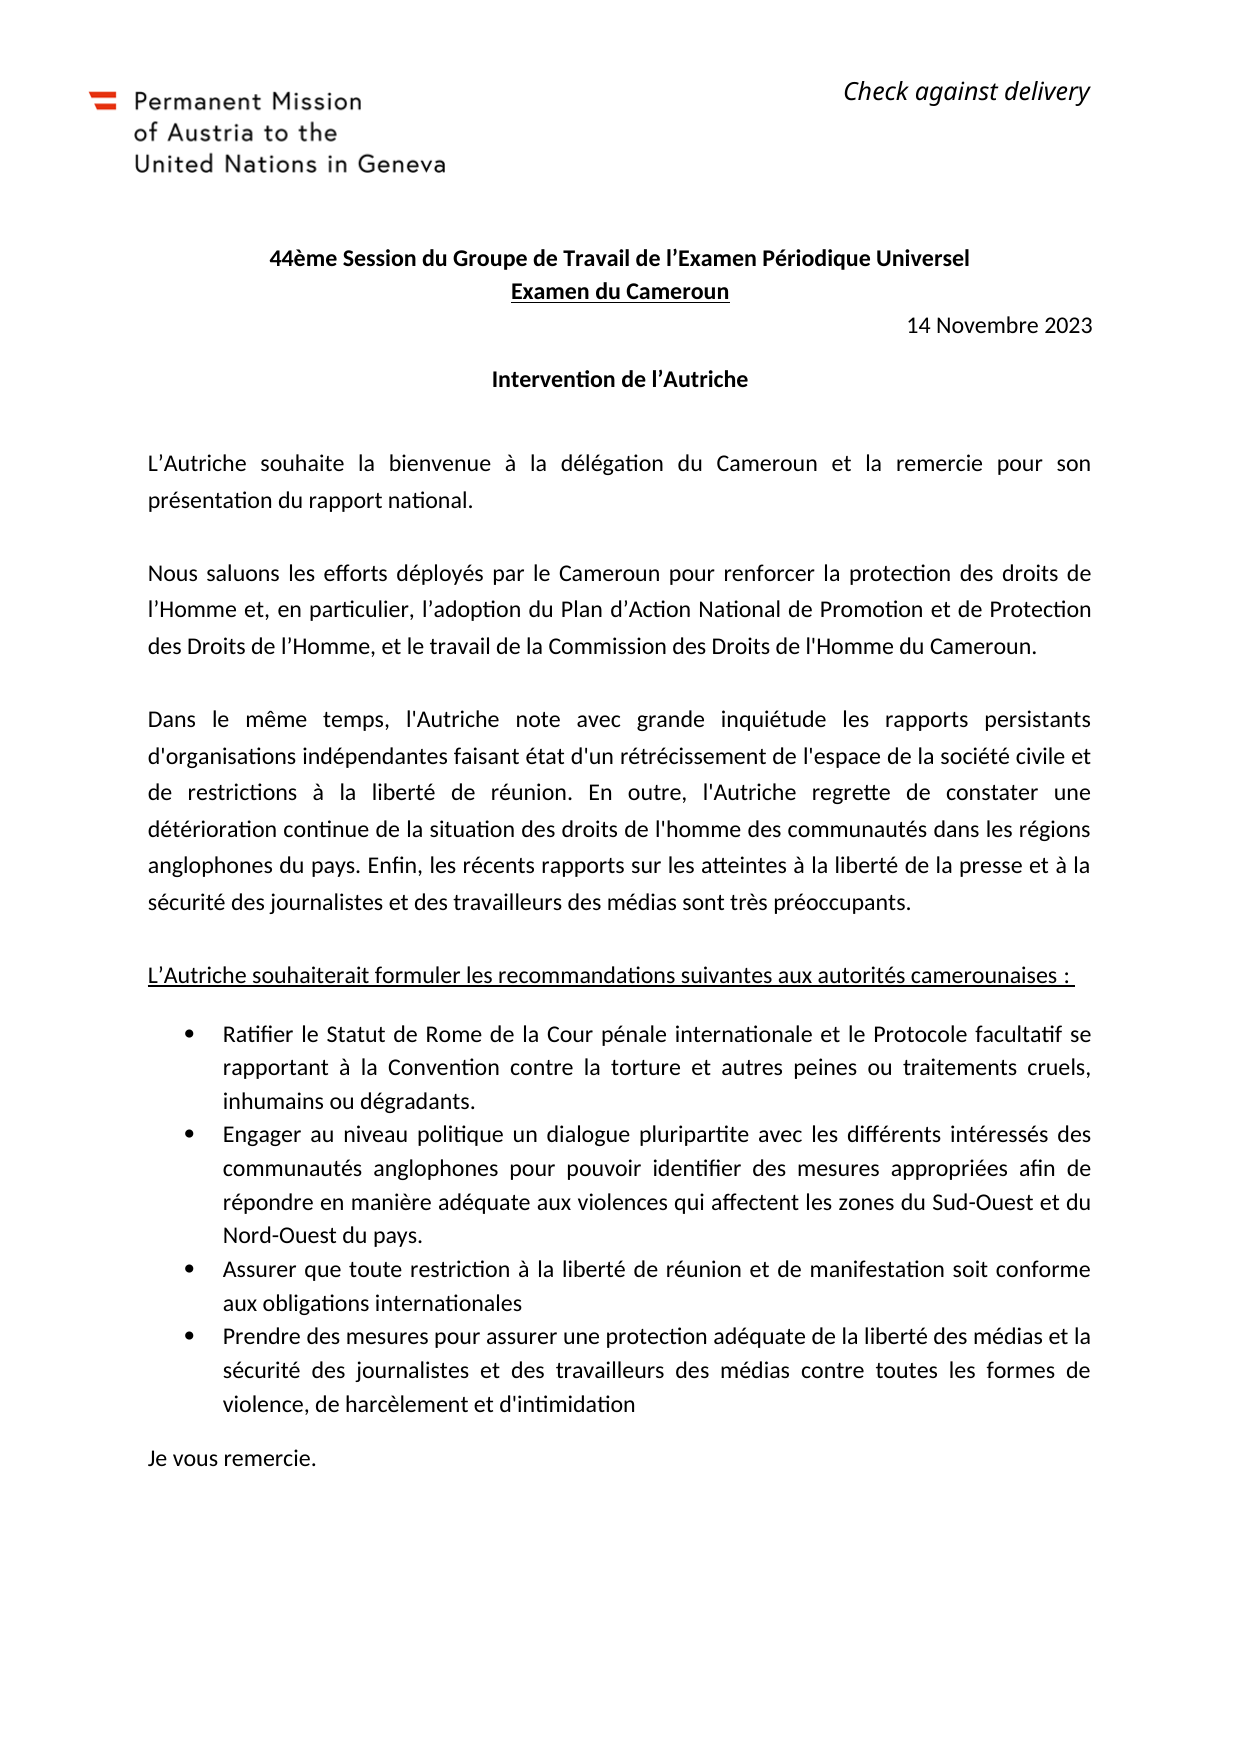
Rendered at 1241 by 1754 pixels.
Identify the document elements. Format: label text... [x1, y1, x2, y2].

list Engager au niveau politique un dialogue pluripartite avec les différents intéressés des communautés anglophones pour pouvoir identifier des mesures appropriées afin de répondre en manière adéquate aux violences qui affectent les zones du Sud-Ouest et du Nord-Ouest du pays. [185, 1119, 1093, 1250]
text 44ème Session du Groupe de Travail de l’Examen Périodique Universel [148, 243, 1093, 272]
list Assurer que toute restriction à la liberté de réunion et de manifestation soit conforme aux obligations internationales [185, 1254, 1093, 1317]
text Nous saluons les efforts déployés par le Cameroun pour renforcer la protection des droits de l’Homme et, en particulier, l’adoption du Plan d’Action National de Promotion et de Protection des Droits de l’Homme, et le travail de la Commission des Droits de l'Homme du Cameroun. [148, 558, 1093, 660]
text 14 Novembre 2023 [148, 310, 1093, 339]
text Intervention de l’Autriche [148, 364, 1093, 394]
list Prendre des mesures pour assurer une protection adéquate de la liberté des médias et la sécurité des journalistes et des travailleurs des médias contre toutes les formes de violence, de harcèlement et d'intimidation [185, 1321, 1093, 1418]
picture [71, 75, 464, 190]
text L’Autriche souhaite la bienvenue à la délégation du Cameroun et la remercie pour son présentation du rapport national. [148, 448, 1093, 514]
list Ratifier le Statut de Rome de la Cour pénale internationale et le Protocole facultatif se rapportant à la Convention contre la torture et autres peines ou traitements cruels, inhumains ou dégradants. [185, 1019, 1093, 1115]
text Je vous remercie. [148, 1443, 1093, 1472]
text Dans le même temps, l'Autriche note avec grande inquiétude les rapports persistants d'organisations indépendantes faisant état d'un rétrécissement de l'espace de la société civile et de restrictions à la liberté de réunion. En outre, l'Autriche regrette de constater une détérioration continue de la situation des droits de l'homme des communautés dans les régions anglophones du pays. Enfin, les récents rapports sur les atteintes à la liberté de la presse et à la sécurité des journalistes et des travailleurs des médias sont très préoccupants. [148, 704, 1093, 916]
text Examen du Cameroun [148, 276, 1093, 306]
text L’Autriche souhaiterait formuler les recommandations suivantes aux autorités camerounaises : [148, 960, 1093, 989]
